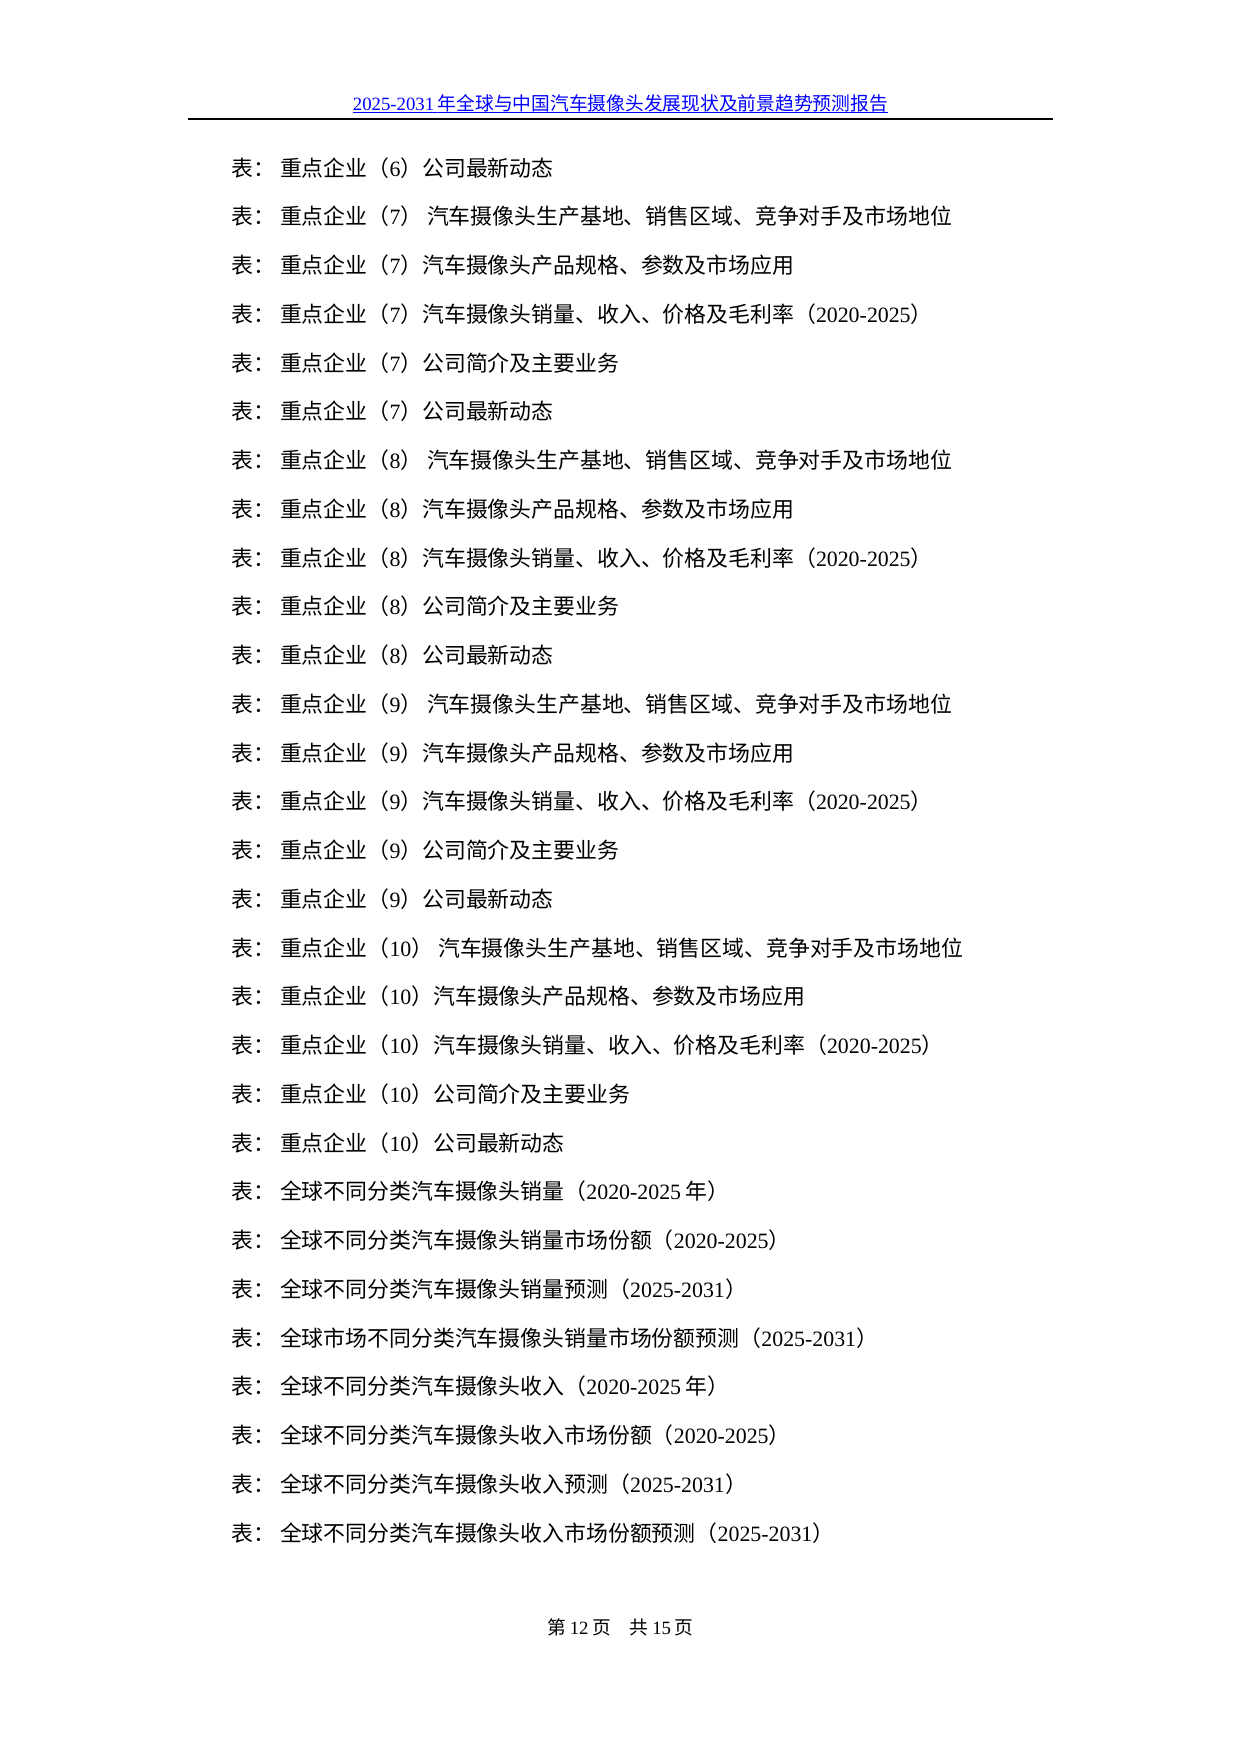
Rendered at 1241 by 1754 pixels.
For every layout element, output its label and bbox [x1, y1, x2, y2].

text [187, 150, 1053, 1548]
